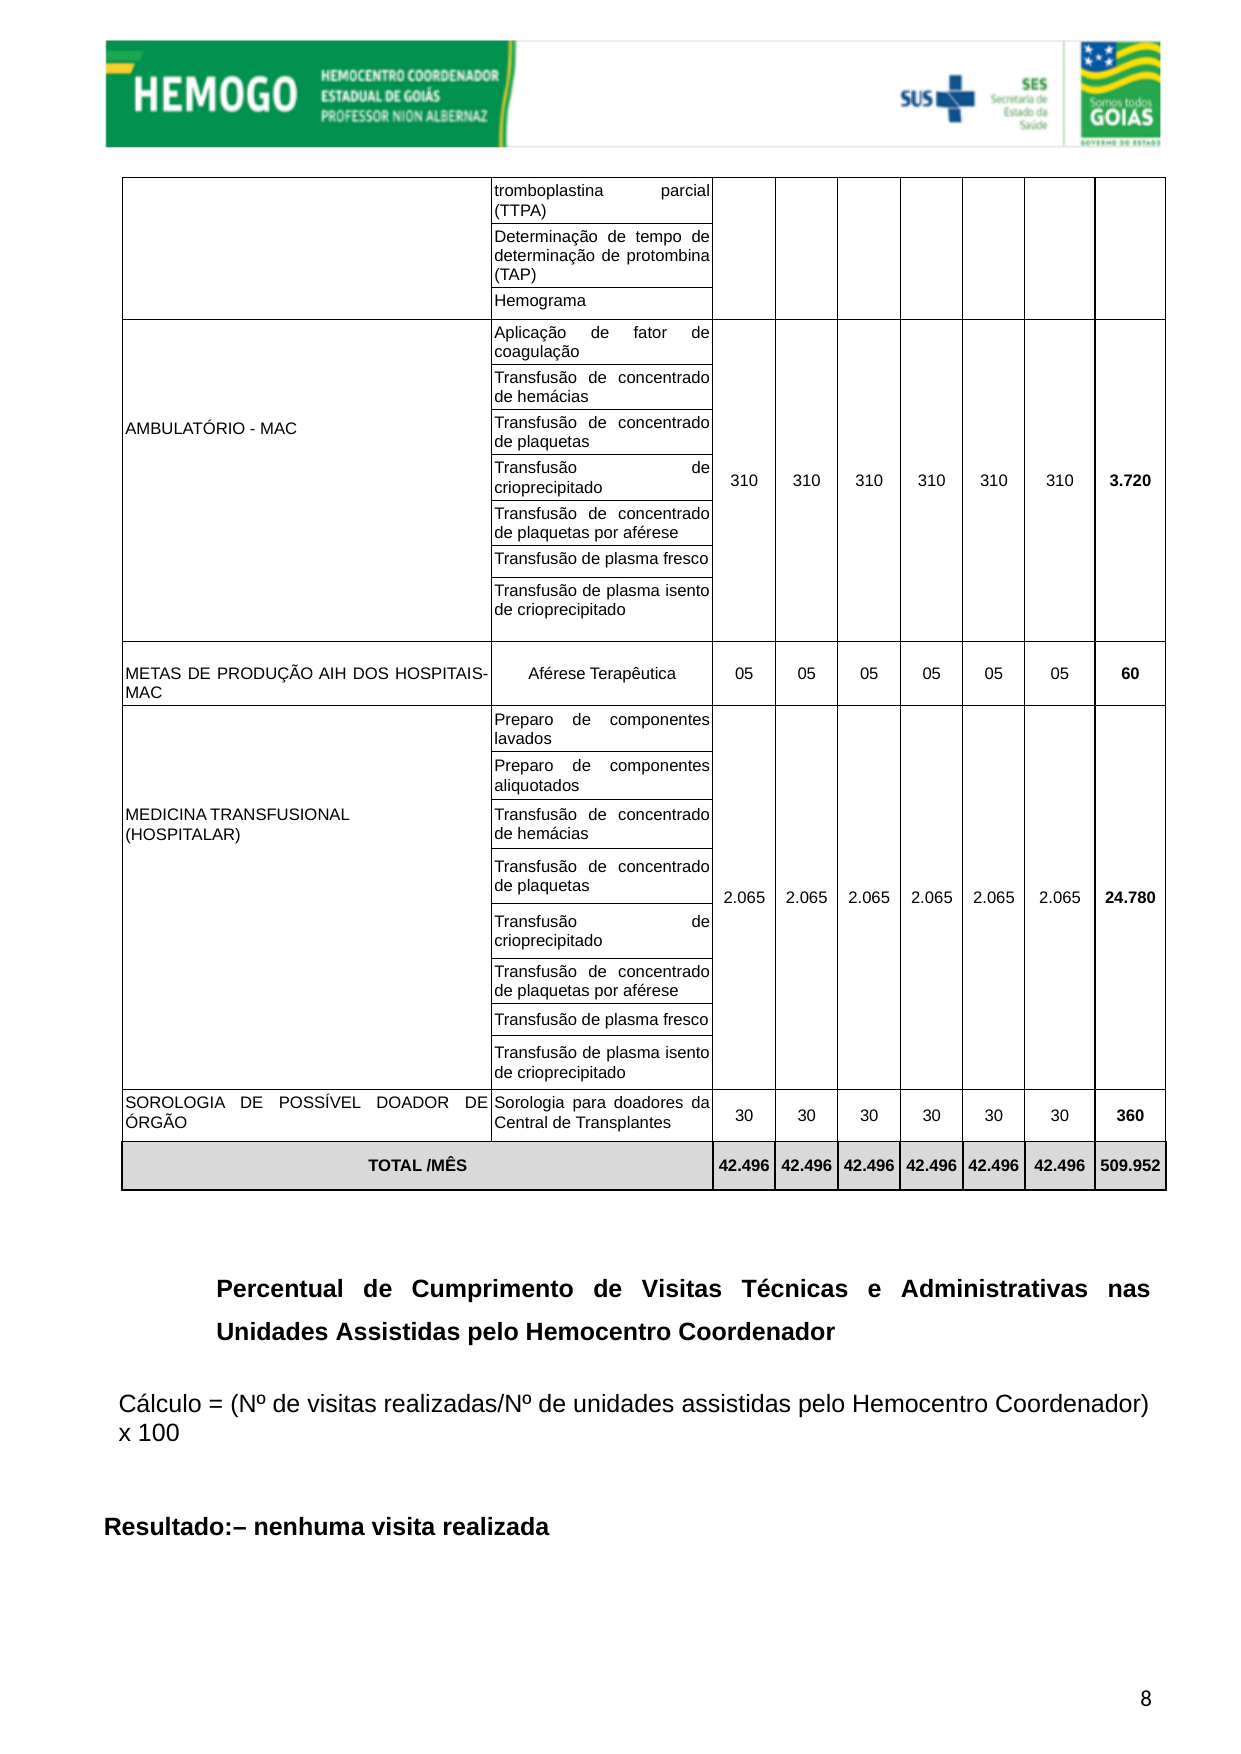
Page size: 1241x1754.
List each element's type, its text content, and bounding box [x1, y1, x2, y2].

table_cell 310 [901, 320, 962, 641]
table_cell Preparo de componentes aliquotados [492, 752, 712, 799]
picture [103, 38, 1164, 150]
table_cell SOROLOGIA DE POSSÍVEL DOADOR DE ÓRGÃO [123, 1090, 491, 1141]
table_cell 2.065 [713, 706, 775, 1089]
table_cell 310 [713, 320, 775, 641]
table_cell 42.496 [714, 1142, 774, 1189]
table_cell 30 [776, 1090, 837, 1141]
table_cell 2.065 [838, 706, 900, 1089]
table_cell 310 [1025, 320, 1094, 641]
table_cell Sorologia para doadores da Central de Transplantes [492, 1090, 712, 1141]
table_cell 310 [838, 320, 900, 641]
table_cell 2.065 [963, 706, 1024, 1089]
table_cell 05 [1025, 642, 1094, 705]
table_cell Aférese Terapêutica [492, 642, 712, 705]
table_cell 42.496 [964, 1142, 1024, 1189]
table_cell 05 [776, 642, 837, 705]
text Cálculo = (Nº de visitas realizadas/Nº de unidades assistidas pelo Hemocentro Coordenador) x 100 [118, 1389, 1152, 1446]
table_cell 42.496 [901, 1142, 962, 1189]
table_cell Determinação de tempo de determinação de tromboplastina parcial (TTPA) [492, 178, 712, 222]
table_cell Transfusão de concentrado de plaquetas [492, 849, 712, 903]
table_cell Transfusão de crioprecipitado [492, 455, 712, 499]
list Percentual de Cumprimento de Visitas Técnicas e Administrativas nas Unidades Assistidas pelo Hemocentro Coordenador [216, 1273, 1152, 1345]
table_cell 30 [901, 1090, 962, 1141]
table_cell 509.952 [1096, 1142, 1165, 1189]
table_cell METAS DE PRODUÇÃO AIH DOS HOSPITAIS- MAC [123, 642, 491, 705]
table_cell 30 [1025, 1090, 1094, 1141]
table_cell Transfusão de plasma isento de crioprecipitado [492, 578, 712, 641]
table_cell 30 [713, 1090, 775, 1141]
table_cell 360 [1096, 1090, 1165, 1141]
text Resultado:– nenhuma visita realizada [103, 1512, 1152, 1541]
table_cell Aplicação de fator de coagulação [492, 320, 712, 364]
table_cell Transfusão de concentrado de hemácias [492, 800, 712, 848]
table_cell 42.496 [839, 1142, 899, 1189]
table_cell 2.065 [776, 706, 837, 1089]
table_cell 2.065 [901, 706, 962, 1089]
table_cell Transfusão de concentrado de hemácias [492, 365, 712, 409]
table_cell Determinação de tempo de determinação de protombina (TAP) [492, 224, 712, 287]
table_cell TOTAL /MÊS [123, 1142, 712, 1189]
table_cell 2.065 [1025, 706, 1094, 1089]
table_cell Transfusão de concentrado de plaquetas por aférese [492, 501, 712, 545]
table_cell Transfusão de plasma fresco [492, 1004, 712, 1035]
table_cell Transfusão de concentrado de plaquetas [492, 410, 712, 454]
table_cell Transfusão de concentrado de plaquetas por aférese [492, 959, 712, 1003]
table_cell 42.496 [776, 1142, 837, 1189]
table_cell Transfusão de plasma isento de crioprecipitado [492, 1036, 712, 1089]
table_cell 42.496 [1026, 1142, 1094, 1189]
table_cell Transfusão de plasma fresco [492, 546, 712, 577]
table_cell 05 [901, 642, 962, 705]
table_cell 05 [838, 642, 900, 705]
table_cell MEDICINA TRANSFUSIONAL (HOSPITALAR) [123, 706, 491, 1089]
table_cell Hemograma [492, 288, 712, 319]
table_cell AMBULATÓRIO - MAC [123, 320, 491, 641]
table_cell 05 [963, 642, 1024, 705]
table_cell Transfusão de crioprecipitado [492, 904, 712, 958]
table_cell 310 [776, 320, 837, 641]
table_cell 30 [838, 1090, 900, 1141]
table_cell 3.720 [1096, 320, 1165, 641]
table_cell Preparo de componentes lavados [492, 706, 712, 751]
table_cell 30 [963, 1090, 1024, 1141]
table_cell 310 [963, 320, 1024, 641]
table_cell 24.780 [1096, 706, 1165, 1089]
table_cell 60 [1096, 642, 1165, 705]
table_cell 05 [713, 642, 775, 705]
